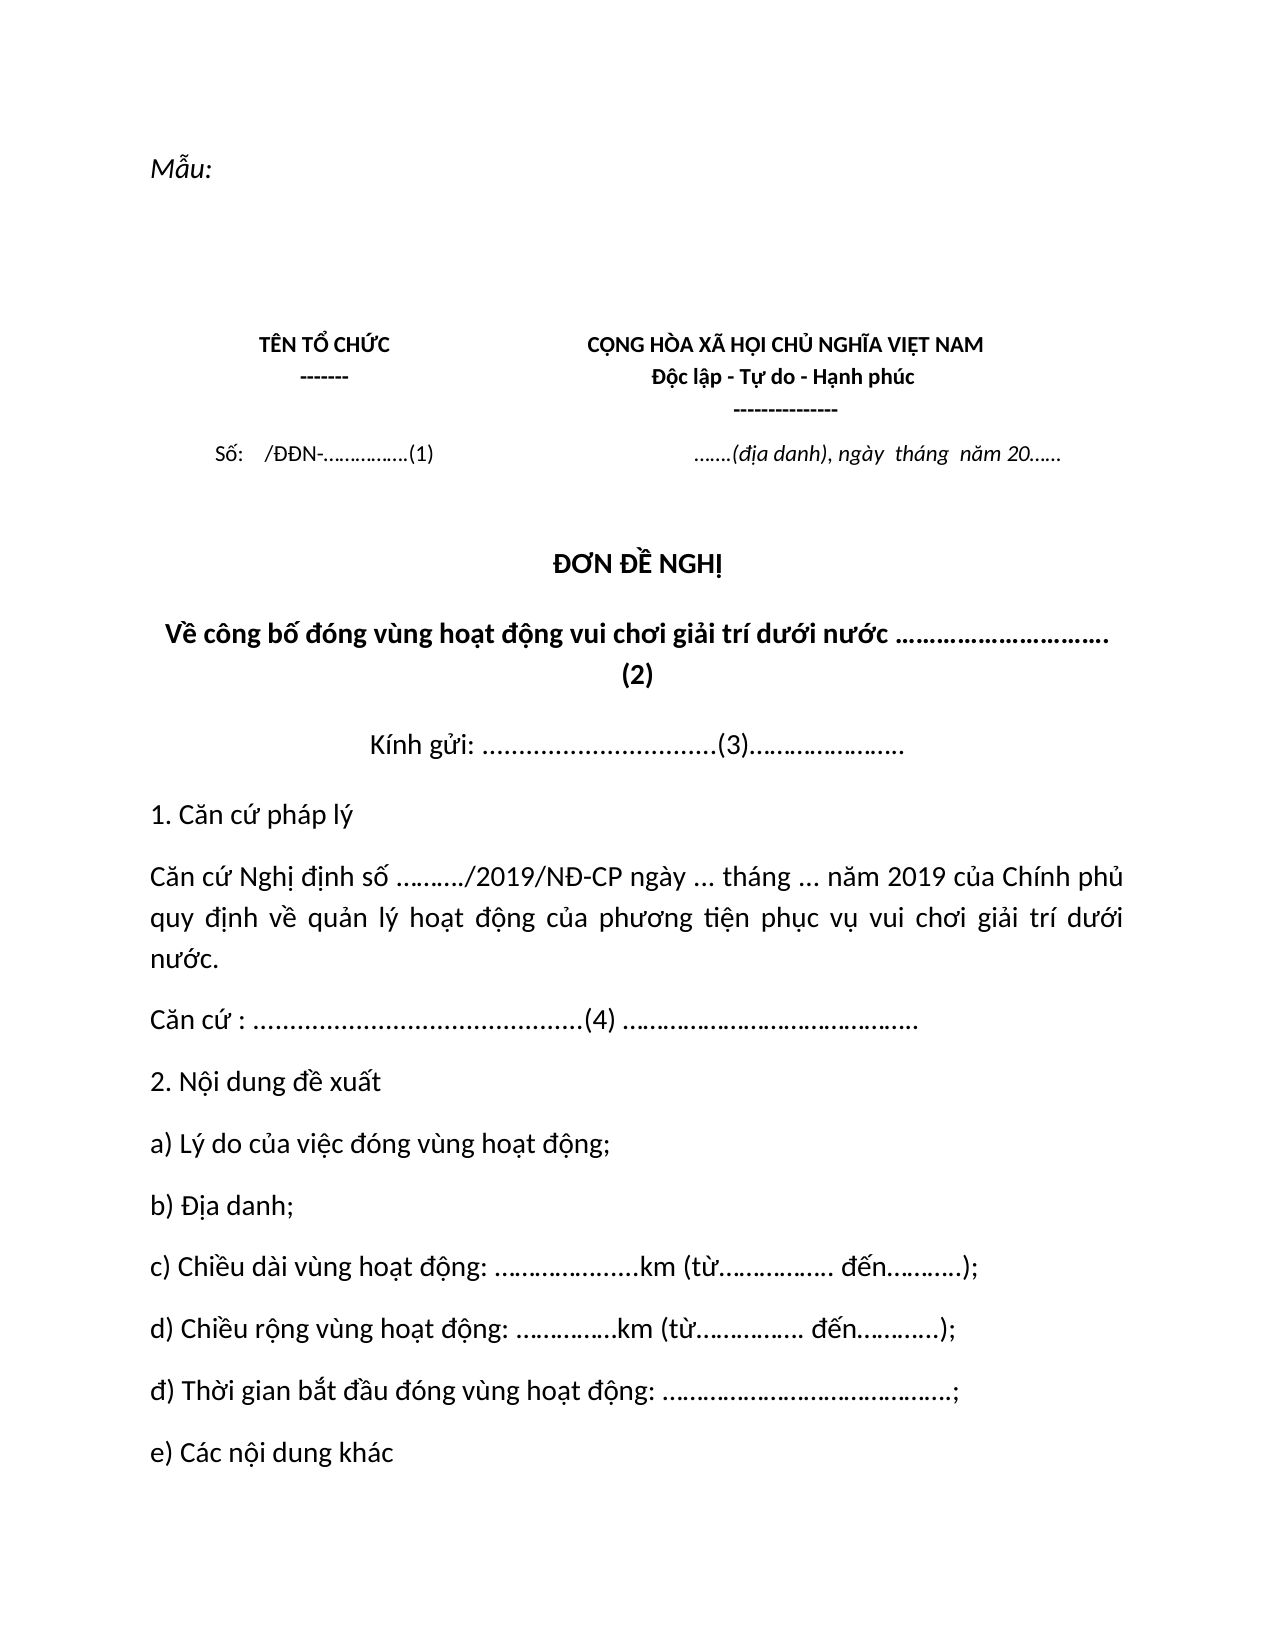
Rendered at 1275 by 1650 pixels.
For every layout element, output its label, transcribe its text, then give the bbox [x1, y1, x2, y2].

text Căn cứ Nghị định số ………./2019/NĐ-CP ngày ... tháng ... năm 2019 của Chính phủ quy định về quản lý hoạt động của phương tiện phục vụ vui chơi giải trí dưới nước. [150, 858, 1125, 975]
text a) Lý do của việc đóng vùng hoạt động; [150, 1125, 1125, 1161]
text e) Các nội dung khác [150, 1434, 1125, 1469]
text 1. Căn cứ pháp lý [150, 796, 1125, 832]
text c) Chiều dài vùng hoạt động: ……………......km (từ…………….. đến………..); [150, 1248, 1125, 1284]
text Kính gửi: ................................(3)………………….. [150, 726, 1125, 762]
text Căn cứ : .............................................(4) …………………………………….. [150, 1001, 1125, 1037]
table_cell …….(địa danh), ngày tháng năm 20…… [499, 427, 1072, 471]
text 2. Nội dung đề xuất [150, 1063, 1125, 1099]
text Về công bố đóng vùng hoạt động vui chơi giải trí dưới nước ………………………….(2) [150, 615, 1125, 691]
text ĐƠN ĐỀ NGHỊ [150, 545, 1125, 580]
table_header CỘNG HÒA XÃ HỘI CHỦ NGHĨA VIỆT NAM Độc lập - Tự do - Hạnh phúc --------------- [499, 318, 1072, 427]
text Mẫu: [150, 150, 1125, 186]
text đ) Thời gian bắt đầu đóng vùng hoạt động: …………………………………….; [150, 1372, 1125, 1408]
text b) Địa danh; [150, 1187, 1125, 1222]
table_cell Số: /ĐĐN-…………….(1) [150, 427, 499, 471]
text d) Chiều rộng vùng hoạt động: ……………km (từ……………. đến………...); [150, 1310, 1125, 1346]
table_header TÊN TỔ CHỨC ------- [150, 318, 499, 427]
